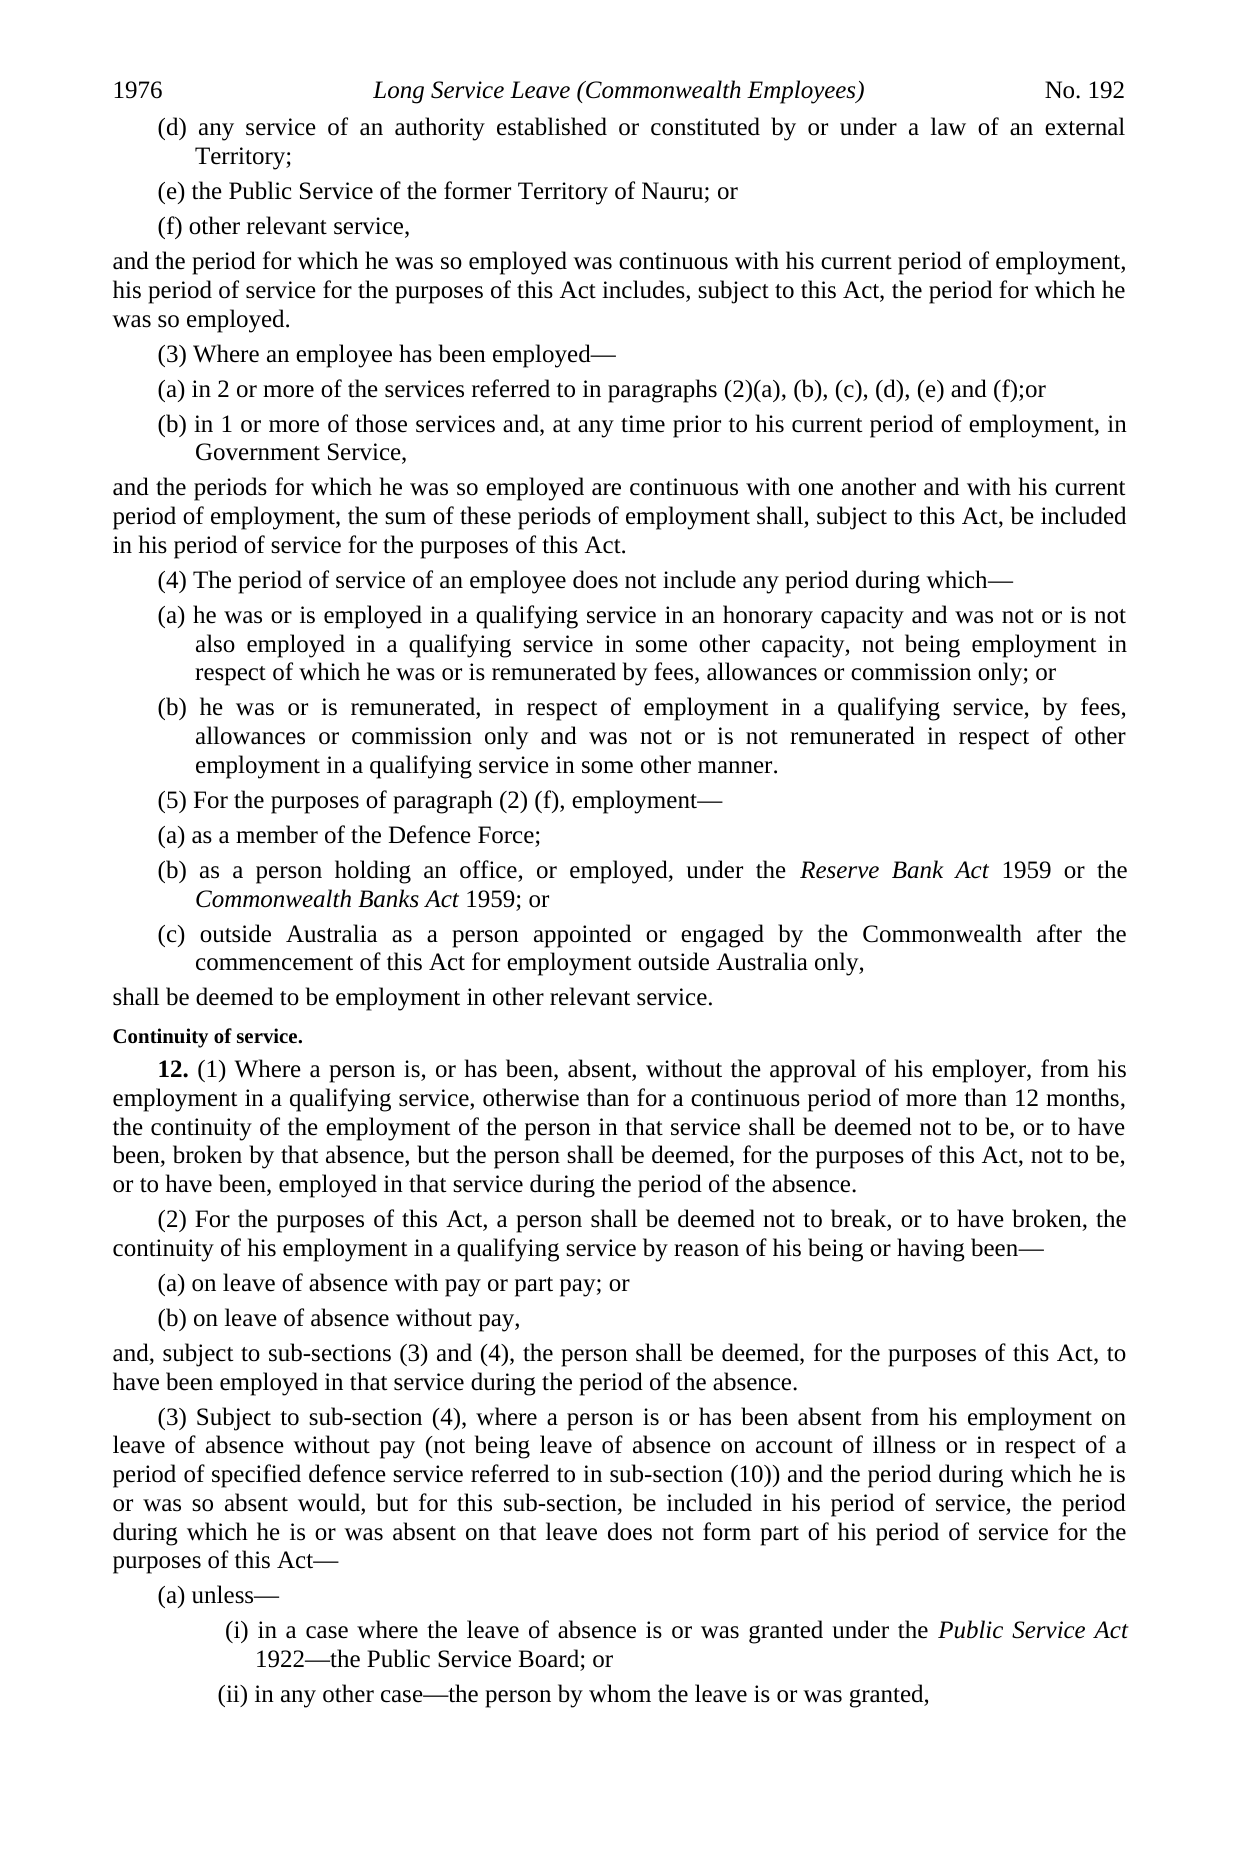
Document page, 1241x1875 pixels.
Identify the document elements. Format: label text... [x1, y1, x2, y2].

text (b) as a person holding an office, or employed, under the Reserve Bank Act 1959 or the Commonwealth Banks Act 1959; or [157, 855, 1128, 912]
text (a) on leave of absence with pay or part pay; or [157, 1268, 1128, 1297]
text (a) in 2 or more of the services referred to in paragraphs (2)(a), (b), (c), (d), (e) and (f);or [157, 374, 1128, 402]
text (5) For the purposes of paragraph (2) (f), employment— [112, 785, 1128, 814]
text (ii) in any other case—the person by whom the leave is or was granted, [217, 1679, 1128, 1708]
text (4) The period of service of an employee does not include any period during which— [112, 565, 1128, 594]
text 12. (1) Where a person is, or has been, absent, without the approval of his employer, from his employment in a qualifying service, otherwise than for a continuous period of more than 12 months, the continuity of the employment of the person in that service shall be deemed not to be, or to have been, broken by that absence, but the person shall be deemed, for the purposes of this Act, not to be, or to have been, employed in that service during the period of the absence. [112, 1054, 1128, 1198]
text (3) Subject to sub-section (4), where a person is or has been absent from his employment on leave of absence without pay (not being leave of absence on account of illness or in respect of a period of specified defence service referred to in sub-section (10)) and the period during which he is or was so absent would, but for this sub-section, be included in his period of service, the period during which he is or was absent on that leave does not form part of his period of service for the purposes of this Act— [112, 1402, 1128, 1574]
text and the period for which he was so employed was continuous with his current period of employment, his period of service for the purposes of this Act includes, subject to this Act, the period for which he was so employed. [112, 246, 1128, 332]
text and, subject to sub-sections (3) and (4), the person shall be deemed, for the purposes of this Act, to have been employed in that service during the period of the absence. [112, 1338, 1128, 1395]
text (b) in 1 or more of those services and, at any time prior to his current period of employment, in Government Service, [157, 409, 1128, 466]
text (e) the Public Service of the former Territory of Nauru; or [157, 176, 1128, 205]
text (b) on leave of absence without pay, [157, 1303, 1128, 1332]
text (i) in a case where the leave of absence is or was granted under the Public Service Act 1922—the Public Service Board; or [225, 1615, 1128, 1673]
text Continuity of service. [112, 1024, 1128, 1048]
text (a) unless— [157, 1580, 1128, 1609]
text (3) Where an employee has been employed— [112, 339, 1128, 367]
text (d) any service of an authority established or constituted by or under a law of an external Territory; [157, 112, 1128, 170]
text (a) as a member of the Defence Force; [157, 820, 1128, 849]
text and the periods for which he was so employed are continuous with one another and with his current period of employment, the sum of these periods of employment shall, subject to this Act, be included in his period of service for the purposes of this Act. [112, 472, 1128, 559]
text (c) outside Australia as a person appointed or engaged by the Commonwealth after the commencement of this Act for employment outside Australia only, [157, 919, 1128, 976]
text (b) he was or is remunerated, in respect of employment in a qualifying service, by fees, allowances or commission only and was not or is not remunerated in respect of other employment in a qualifying service in some other manner. [157, 692, 1128, 779]
text (2) For the purposes of this Act, a person shall be deemed not to break, or to have broken, the continuity of his employment in a qualifying service by reason of his being or having been— [112, 1204, 1128, 1262]
text shall be deemed to be employment in other relevant service. [112, 982, 1128, 1011]
text (f) other relevant service, [157, 211, 1128, 240]
text (a) he was or is employed in a qualifying service in an honorary capacity and was not or is not also employed in a qualifying service in some other capacity, not being employment in respect of which he was or is remunerated by fees, allowances or commission only; or [157, 600, 1128, 686]
